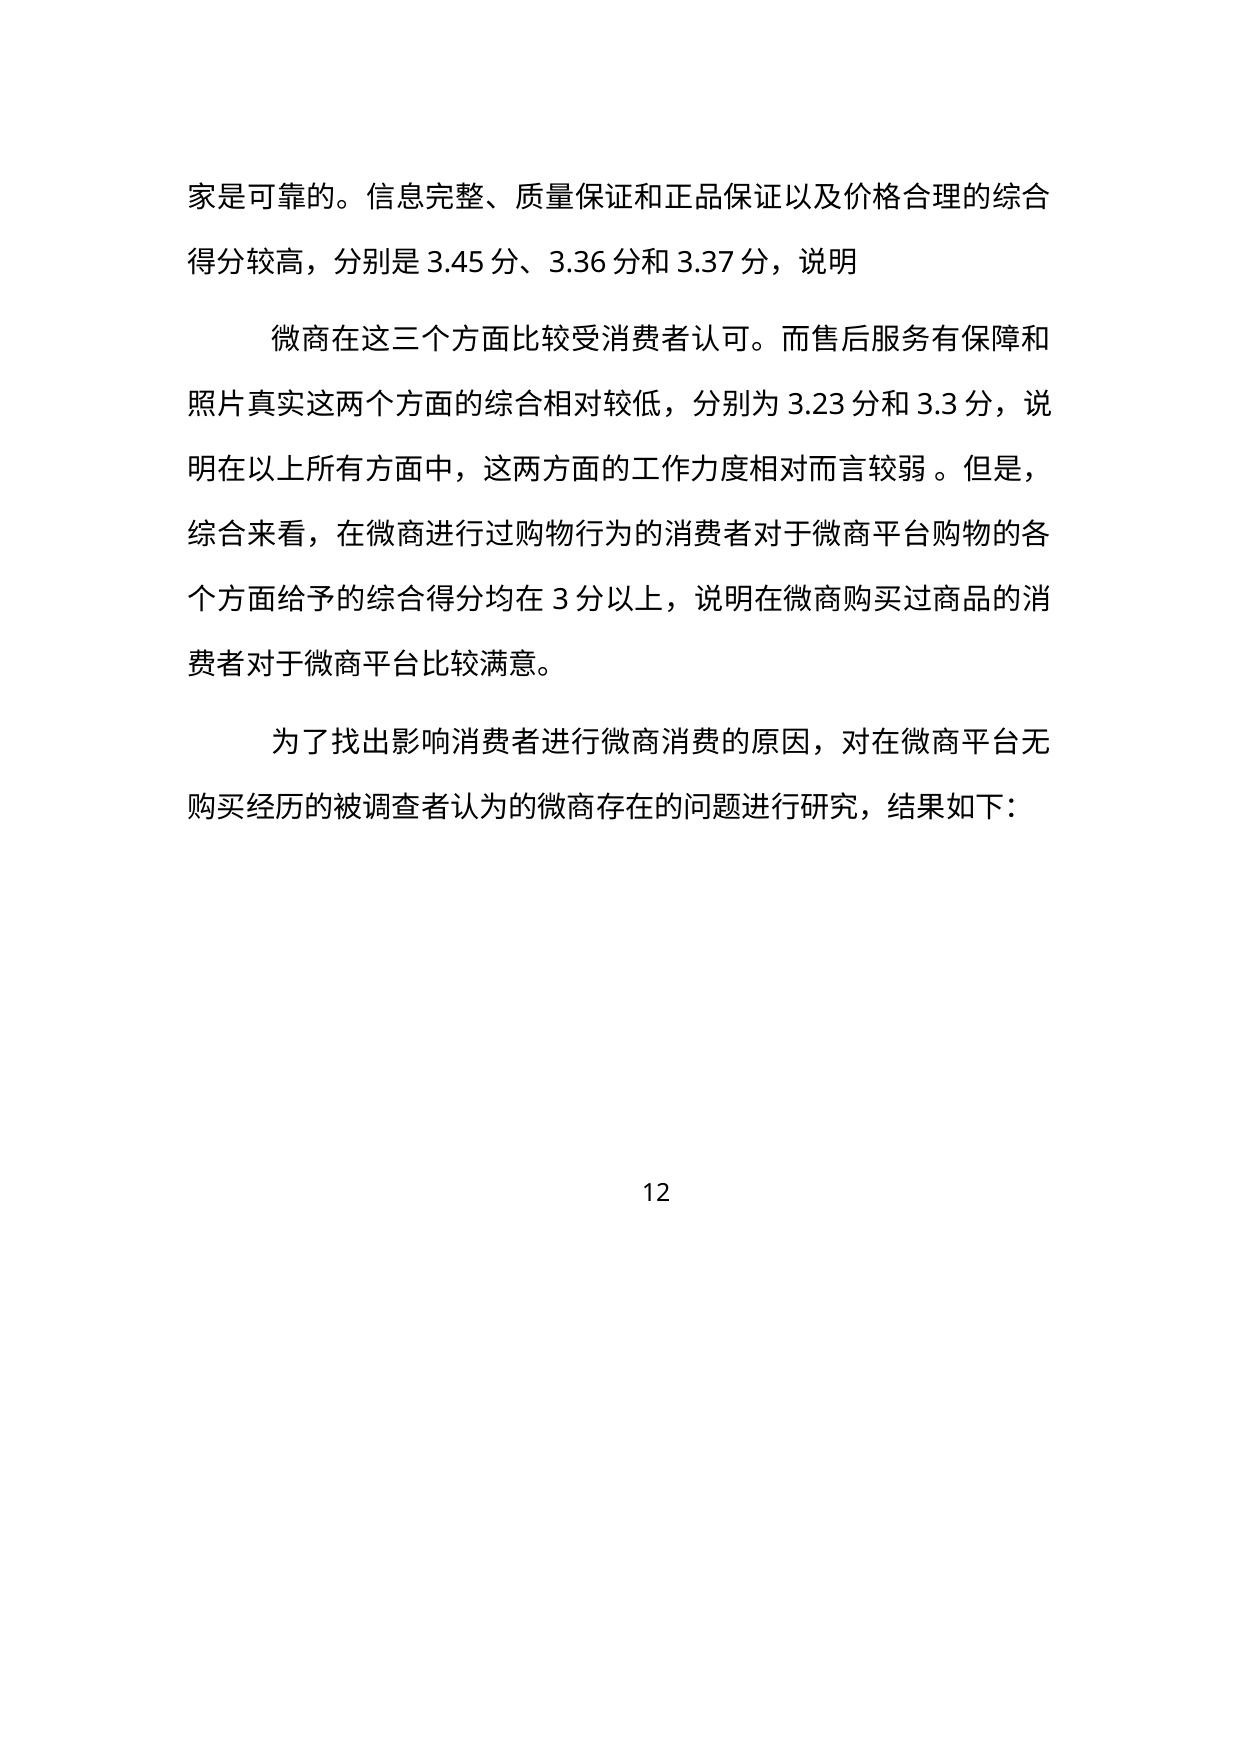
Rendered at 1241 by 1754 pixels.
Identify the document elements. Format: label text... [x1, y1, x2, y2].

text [187, 162, 1053, 292]
text 为了找出影响消费者进行微商消费的原因，对在微商平台无购买经历的被调查者认为的微商存在的问题进行研究，结果如下： [187, 707, 1053, 837]
text 12 [187, 1159, 1053, 1224]
text 微商在这三个方面比较受消费者认可。而售后服务有保障和照片真实这两个方面的综合相对较低，分别为3.23分和3.3分，说明在以上所有方面中，这两方面的工作力度相对而言较弱 。但是，综合来看，在微商进行过购物行为的消费者对于微商平台购物的各个方面给予的综合得分均在3分以上，说明在微商购买过商品的消费者对于微商平台比较满意。 [187, 304, 1053, 694]
